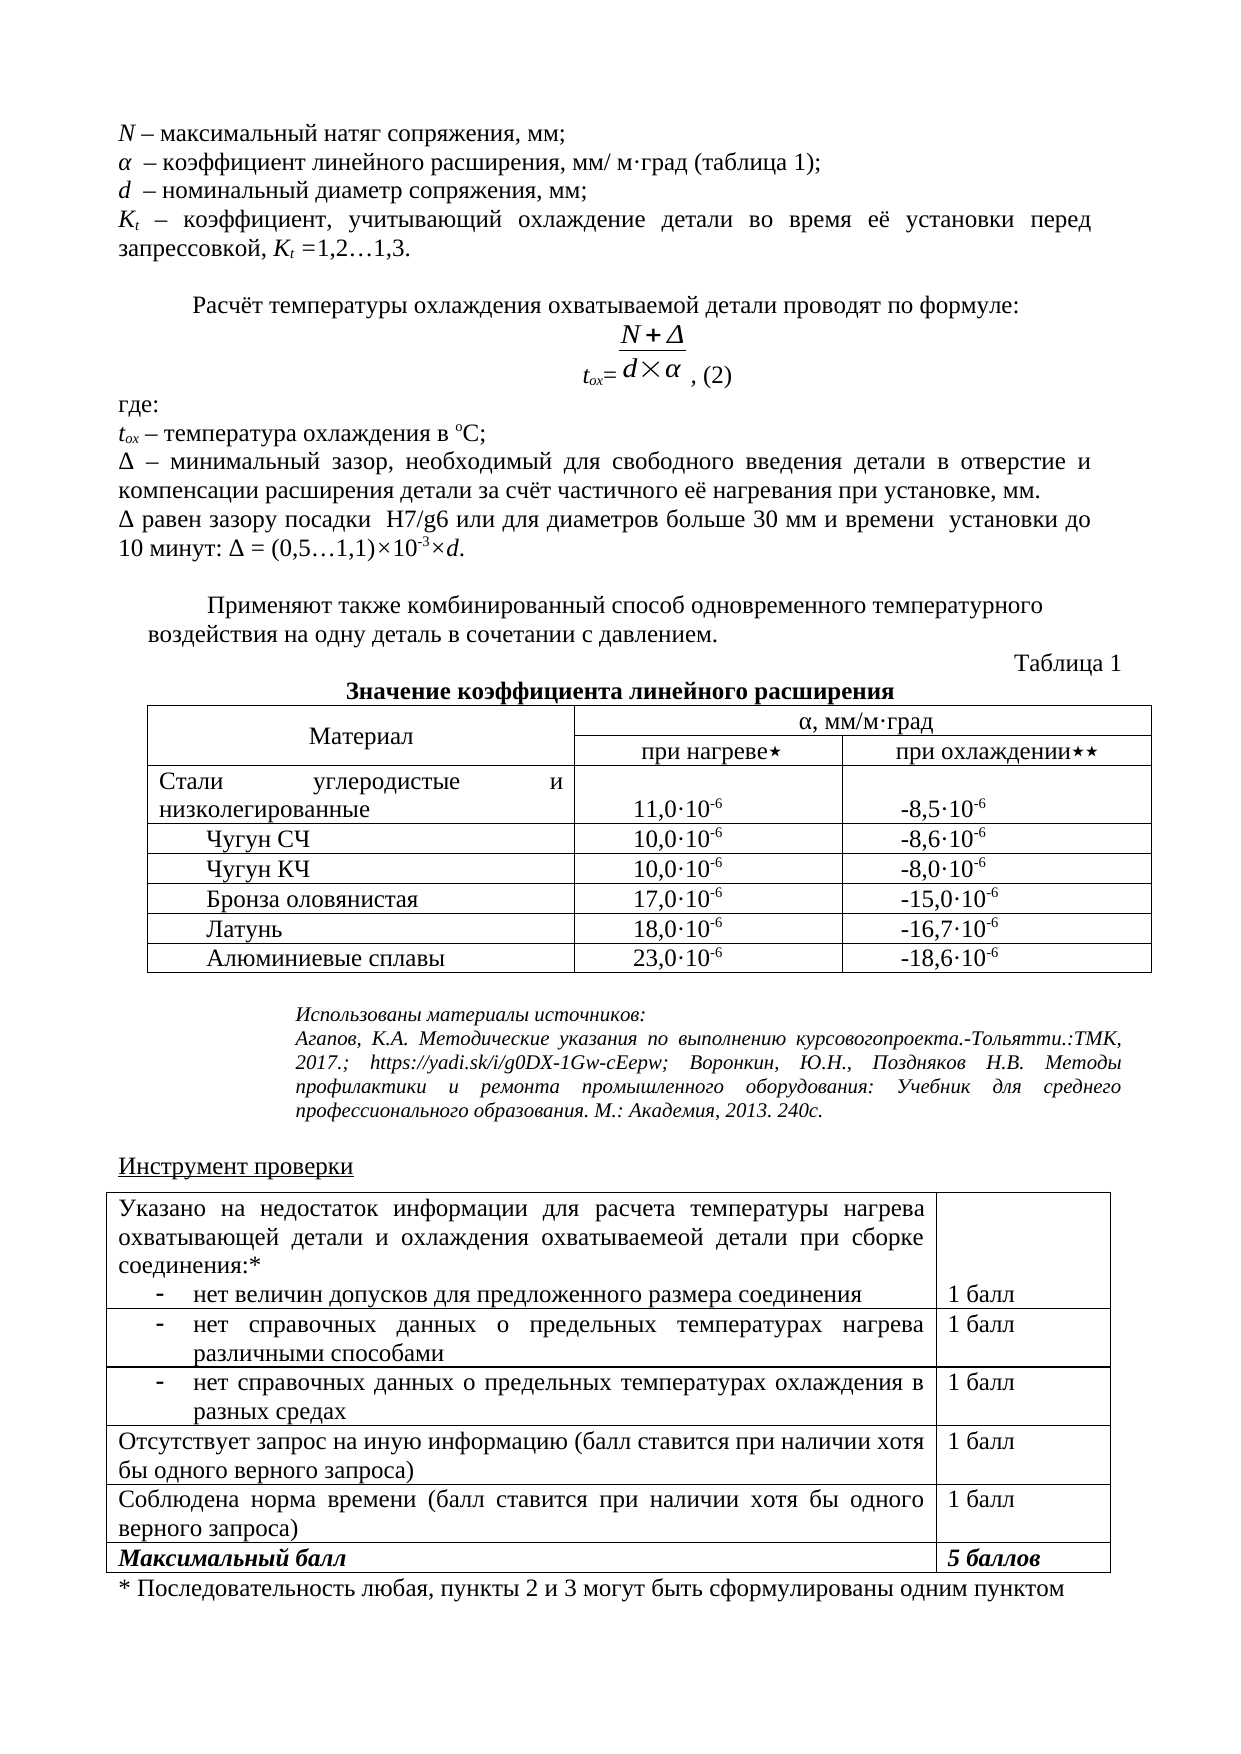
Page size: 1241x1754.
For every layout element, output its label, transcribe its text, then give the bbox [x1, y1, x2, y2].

table_header [937, 1193, 1110, 1279]
table_cell -18,6·10-6 [843, 944, 1151, 972]
table_cell при охлаждении٭٭ [843, 736, 1151, 765]
table_cell 5 баллов [937, 1543, 1110, 1572]
table_header Материал [148, 706, 574, 765]
table_cell 1 балл [937, 1485, 1110, 1542]
text * Последовательность любая, пункты 2 и 3 могут быть сформулированы одним пунктом [118, 1573, 1122, 1602]
text Расчёт температуры охлаждения охватываемой детали проводят по формуле: [118, 291, 1122, 319]
table_cell 1 балл [937, 1368, 1110, 1425]
text tох – температура охлаждения в оС; [118, 418, 1092, 446]
table_cell Максимальный балл [107, 1543, 936, 1572]
table_cell Латунь [148, 914, 574, 942]
table_cell 11,0·10-6 [575, 766, 842, 823]
table_cell -16,7·10-6 [843, 914, 1151, 942]
table_cell нет справочных данных о предельных температурах нагрева различными способами [107, 1309, 936, 1366]
table_cell -8,6·10-6 [843, 824, 1151, 853]
table_cell Бронза оловянистая [148, 884, 574, 913]
table_header Указано на недостаток информации для расчета температуры нагрева охватывающей детали и охлаждения охватываемеой детали при сборке соединения:* [107, 1193, 936, 1279]
text d – номинальный диаметр сопряжения, мм; [118, 176, 1092, 204]
table_cell Алюминиевые сплавы [148, 944, 574, 972]
table_cell -8,0·10-6 [843, 854, 1151, 883]
text tох=, (2) [118, 319, 1122, 389]
text Δ – минимальный зазор, необходимый для свободного введения детали в отверстие и компенсации расширения детали за счёт частичного её нагревания при установке, мм. [118, 446, 1092, 504]
table_cell -8,5·10-6 [843, 766, 1151, 823]
table_cell нет величин допусков для предложенного размера соединения [107, 1279, 936, 1308]
table_cell при нагреве٭ [575, 736, 842, 765]
text где: [118, 389, 1092, 418]
table_cell Стали углеродистые и низколегированные [148, 766, 574, 823]
table_cell Чугун КЧ [148, 854, 574, 883]
text Использованы материалы источников: [295, 1002, 1122, 1026]
table_cell 1 балл [937, 1279, 1110, 1308]
table_cell Соблюдена норма времени (балл ставится при наличии хотя бы одного верного запроса) [107, 1485, 936, 1542]
table_cell 1 балл [937, 1309, 1110, 1366]
table_header α, мм/м·град [575, 706, 1151, 735]
text Инструмент проверки [118, 1151, 1122, 1180]
text Значение коэффициента линейного расширения [148, 676, 1092, 705]
text Δ равен зазору посадки Н7/g6 или для диаметров больше и времени установки до 10 минут: Δ = (0,5…1,1)×10-3×d. [118, 504, 1092, 561]
table_cell 10,0·10-6 [575, 824, 842, 853]
text Кt – коэффициент, учитывающий охлаждение детали во время её установки перед запрессовкой, Кt =1,2…1,3. [118, 204, 1092, 262]
table_cell Отсутствует запрос на иную информацию (балл ставится при наличии хотя бы одного верного запроса) [107, 1426, 936, 1483]
table_cell 1 балл [937, 1426, 1110, 1483]
table_cell нет справочных данных о предельных температурах охлаждения в разных средах [107, 1368, 936, 1425]
text Применяют также комбинированный способ одновременного температурного воздействия на одну деталь в сочетании с давлением. [148, 590, 1122, 648]
text N – максимальный натяг сопряжения, мм; [118, 118, 1092, 147]
table_cell 10,0·10-6 [575, 854, 842, 883]
table_cell 23,0·10-6 [575, 944, 842, 972]
table_cell -15,0·10-6 [843, 884, 1151, 913]
text α – коэффициент линейного расширения, мм/ м·град (таблица 1); [118, 147, 1092, 176]
table_cell 18,0·10-6 [575, 914, 842, 942]
table_cell 17,0·10-6 [575, 884, 842, 913]
table_cell Чугун СЧ [148, 824, 574, 853]
text Таблица 1 [118, 648, 1122, 676]
text Агапов, К.А. Методические указания по выполнению курсовогопроекта.-Тольятти.:ТМК, 2017.; https://yadi.sk/i/g0DX-1Gw-cEepw; Воронкин, Ю.Н., Поздняков Н.В. Методы профилактики и ремонта промышленного оборудования: Учебник для среднего профессионального образования. М.: Академия, 2013. 240с. [295, 1026, 1122, 1122]
